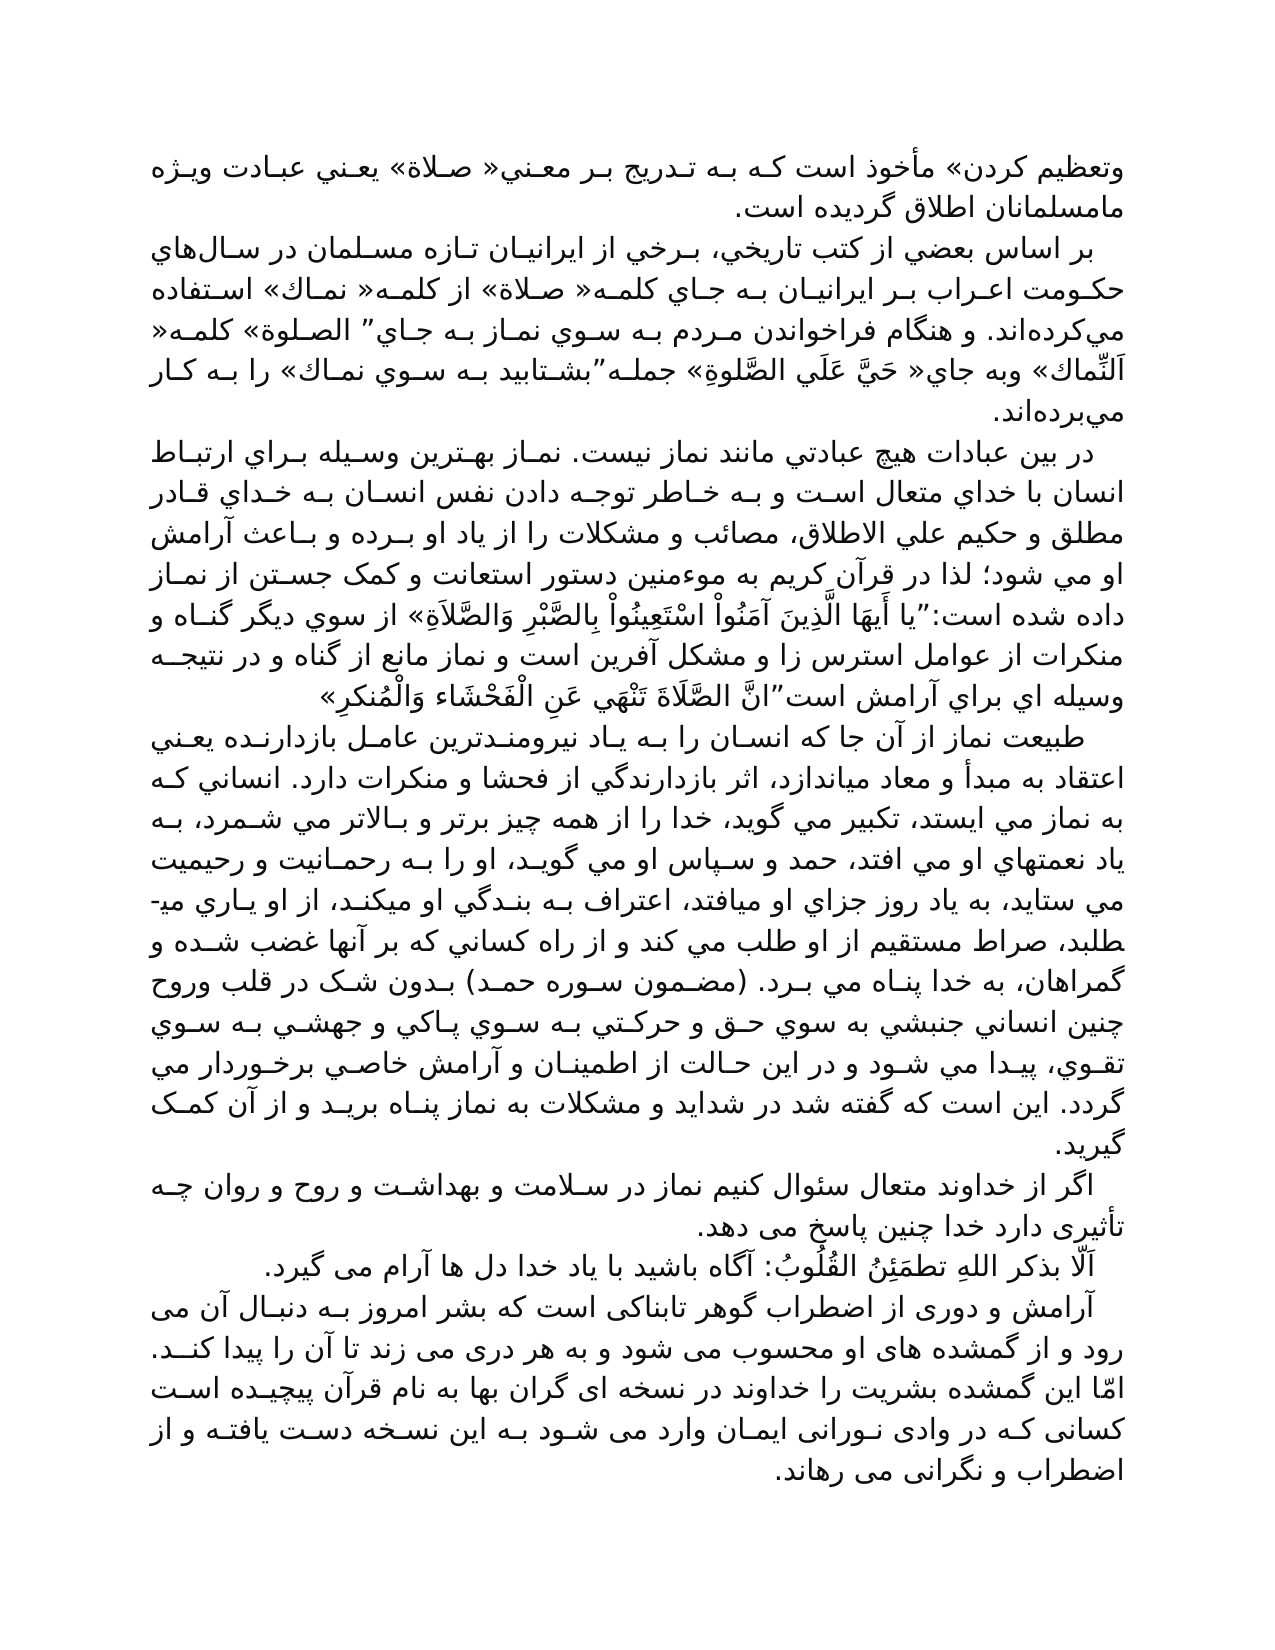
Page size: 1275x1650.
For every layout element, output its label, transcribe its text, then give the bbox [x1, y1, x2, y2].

text بر اساس بعضي از كتب تاريخي، برخي از ايرانيان تازه مسلمان در سال‌هاي حكومت اعراب بر ايرانيان به جاي كلمه« صلاة» از كلمه« نماك» استفاده مي‌كرده‌اند. و هنگام فراخواندن مردم به سوي نماز به جاي” الصلوة» كلمه« اَلنِّماك» وبه جاي« حَيَّ عَلَي الصَّلوةِ» جمله”بشتابيد به سوي نماك» را به كار مي‌برده‌اند. [150, 231, 1125, 428]
text آرامش و دوری از اضطراب گوهر تابناکی است که بشر امروز به دنبال آن می رود و از گمشده های او محسوب می شود و به هر دری می زند تا آن را پیدا کند. امّا این گمشده بشریت را خداوند در نسخه ای گران بها به نام قرآن پیچیده است کسانی که در وادی نورانی ایمان وارد می شود به این نسخه دست یافته و از اضطراب و نگرانی می رهاند. [150, 1290, 1125, 1487]
text طبيعت نماز از آن جا که انسان را به ياد نيرومندترين عامل بازدارنده يعني اعتقاد به مبدأ و معاد مياندازد، اثر بازدارندگي از فحشا و منکرات دارد. انساني که به نماز مي ايستد، تکبير مي گويد، خدا را از همه چيز برتر و بالاتر مي شمرد، به ياد نعمتهاي او مي افتد، حمد و سپاس او مي گويد، او را به رحمانيت و رحيميت مي ستايد، به ياد روز جزاي او ميافتد، اعتراف به بندگي او ميکند، از او ياري ميطلبد، صراط مستقيم از او طلب مي کند و از راه کساني که بر آنها غضب شده و گمراهان، به خدا پناه مي برد. (مضمون سوره حمد) بدون شک در قلب وروح چنين انساني جنبشي به سوي حق و حرکتي به سوي پاکي و جهشي به سوي تقوي، پيدا مي شود و در اين حالت از اطمينان و آرامش خاصي برخوردار مي گردد. اين است که گفته شد در شدايد و مشکلات به نماز پناه بريد و از آن کمک گيريد. [150, 720, 1125, 1161]
text در بين عبادات هيچ عبادتي مانند نماز نيست. نماز بهترين وسيله براي ارتباط انسان با خداي متعال است و به خاطر توجه دادن نفس انسان به خداي قادر مطلق و حکيم علي الاطلاق، مصائب و مشکلات را از ياد او برده و باعث آرامش او مي شود؛ لذا در قرآن کريم به موءمنين دستور استعانت و کمک جستن از نماز داده شده است:”يا أَيهَا الَّذِينَ آمَنُواْ اسْتَعِينُواْ بِالصَّبْرِ وَالصَّلاَةِ» از سوي ديگر گناه و منکرات از عوامل استرس زا و مشکل آفرين است و نماز مانع از گناه و در نتيجه وسيله اي براي آرامش است”انَّ الصَّلَاةَ تَنْهَي عَنِ الْفَحْشَاء وَالْمُنکرِ» [150, 435, 1125, 713]
text اگر از خداوند متعال سئوال کنیم نماز در سلامت و بهداشت و روح و روان چه تأثیری دارد خدا چنین پاسخ می دهد. [150, 1168, 1125, 1243]
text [150, 150, 1125, 225]
text اَلّا بذکر اللهِ تطمَئِنُ القُلُوبُ: آگاه باشید با یاد خدا دل ها آرام می گیرد. [150, 1250, 1125, 1284]
